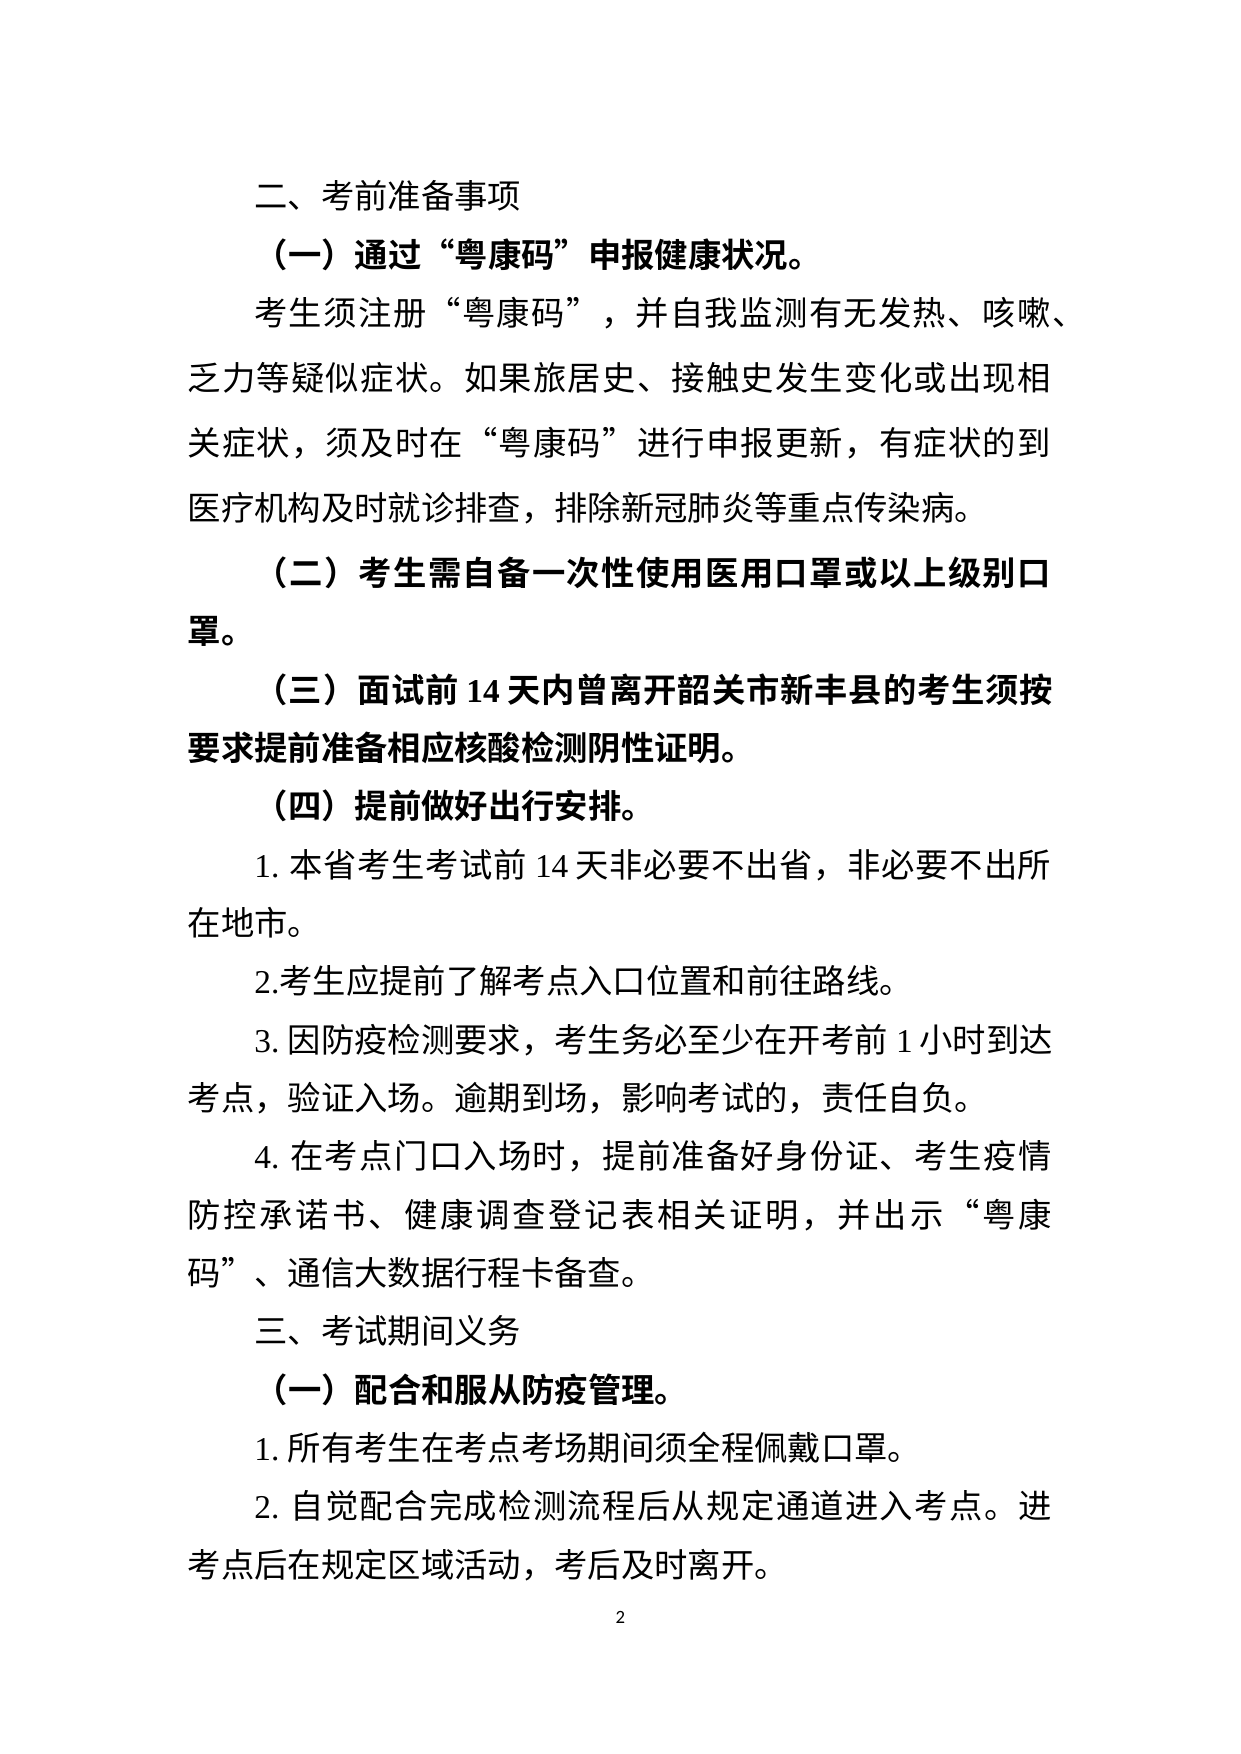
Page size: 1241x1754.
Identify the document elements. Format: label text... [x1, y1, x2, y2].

text 4. 在考点门口入场时，提前准备好身份证、考生疫情防控承诺书、健康调查登记表相关证明，并出示“粤康码”、通信大数据行程卡备查。 [187, 1122, 1053, 1297]
text （四）提前做好出行安排。 [187, 772, 1053, 830]
text （三）面试前14天内曾离开韶关市新丰县的考生须按要求提前准备相应核酸检测阴性证明。 [187, 655, 1053, 772]
text 2.考生应提前了解考点入口位置和前往路线。 [187, 947, 1053, 1005]
text 3. 因防疫检测要求，考生务必至少在开考前1小时到达考点，验证入场。逾期到场，影响考试的，责任自负。 [187, 1005, 1053, 1122]
text 二、考前准备事项 [187, 162, 1053, 220]
text 2. 自觉配合完成检测流程后从规定通道进入考点。进考点后在规定区域活动，考后及时离开。 [187, 1472, 1053, 1589]
text 考生须注册“粤康码”，并自我监测有无发热、咳嗽、乏力等疑似症状。如果旅居史、接触史发生变化或出现相关症状，须及时在“粤康码”进行申报更新，有症状的到医疗机构及时就诊排查，排除新冠肺炎等重点传染病。 [187, 279, 1053, 539]
text 1. 本省考生考试前14天非必要不出省，非必要不出所在地市。 [187, 830, 1053, 947]
text 三、考试期间义务 [187, 1297, 1053, 1355]
text 1. 所有考生在考点考场期间须全程佩戴口罩。 [187, 1414, 1053, 1472]
text （一）通过“粤康码”申报健康状况。 [187, 220, 1053, 279]
text （一）配合和服从防疫管理。 [187, 1355, 1053, 1414]
text （二）考生需自备一次性使用医用口罩或以上级别口罩。 [187, 539, 1053, 655]
